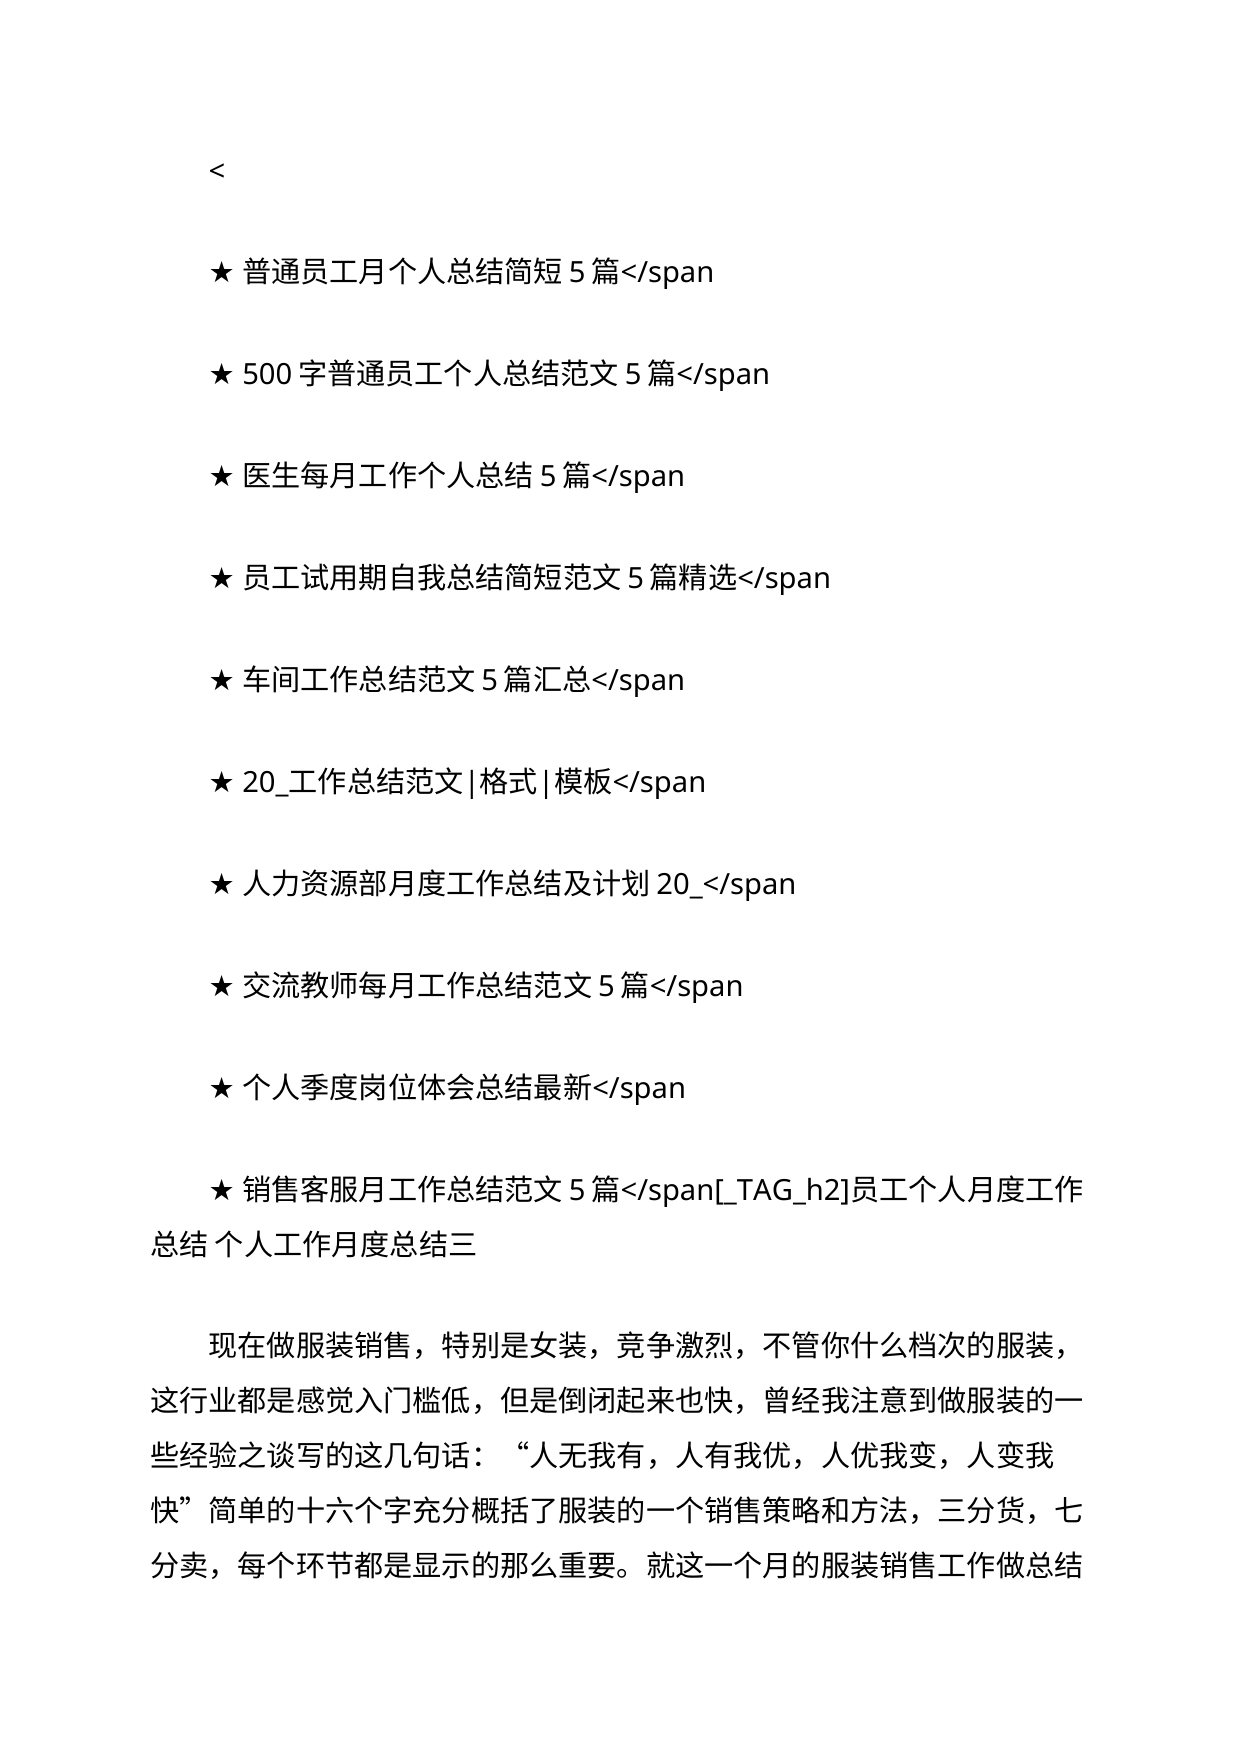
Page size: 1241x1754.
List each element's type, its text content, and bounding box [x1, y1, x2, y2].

text ★ 500字普通员工个人总结范文5篇</span [150, 350, 1090, 393]
text ★ 20_工作总结范文|格式|模板</span [150, 758, 1090, 801]
text ★ 医生每月工作个人总结5篇</span [150, 452, 1090, 495]
text ★ 员工试用期自我总结简短范文5篇精选</span [150, 554, 1090, 597]
text ★ 车间工作总结范文5篇汇总</span [150, 656, 1090, 699]
text < [150, 150, 1090, 190]
text ★ 个人季度岗位体会总结最新</span [150, 1064, 1090, 1107]
text ★ 交流教师每月工作总结范文5篇</span [150, 962, 1090, 1005]
text ★ 人力资源部月度工作总结及计划20_</span [150, 860, 1090, 903]
text ★ 销售客服月工作总结范文5篇</span[_TAG_h2]员工个人月度工作总结 个人工作月度总结三 [150, 1166, 1090, 1263]
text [150, 1323, 1090, 1585]
text ★ 普通员工月个人总结简短5篇</span [150, 248, 1090, 291]
